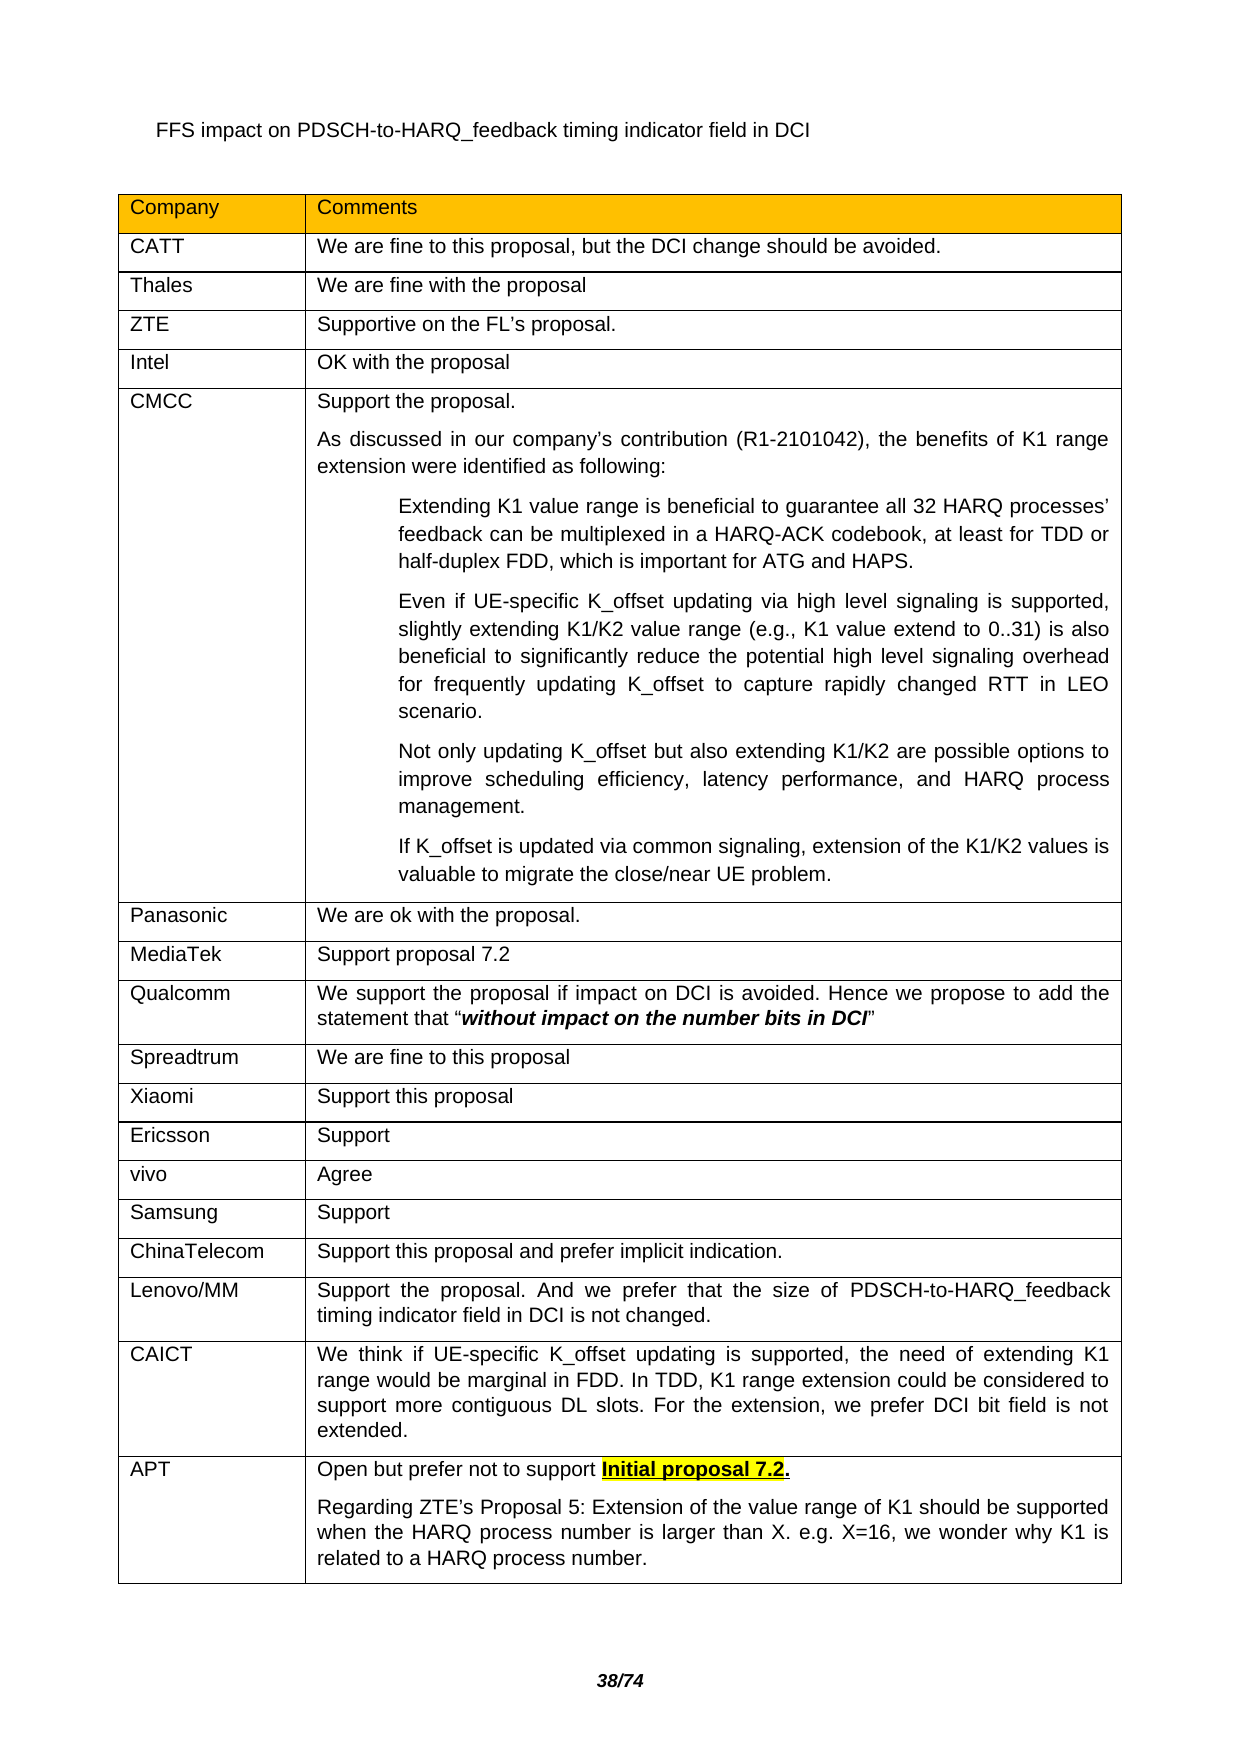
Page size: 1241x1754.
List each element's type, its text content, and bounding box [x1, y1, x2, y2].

table_cell We are ok with the proposal. [306, 903, 1121, 941]
table_cell MediaTek [119, 942, 305, 979]
table_header Company [119, 195, 305, 233]
table_cell Support this proposal and prefer implicit indication. [306, 1239, 1121, 1277]
table_cell Support [306, 1200, 1121, 1238]
table_cell We are fine to this proposal [306, 1045, 1121, 1083]
table_cell Xiaomi [119, 1084, 305, 1121]
table_cell We think if UE-specific K_offset updating is supported, the need of extending K1 range would be marginal in FDD. In TDD, K1 range extension could be considered to support more contiguous DL slots. For the extension, we prefer DCI bit field is not extended. [306, 1342, 1121, 1456]
table_cell Qualcomm [119, 981, 305, 1044]
text FFS impact on PDSCH-to-HARQ_feedback timing indicator field in DCI [156, 118, 1122, 142]
table_cell Intel [119, 350, 305, 388]
table_cell CAICT [119, 1342, 305, 1456]
table_cell We are fine to this proposal, but the DCI change should be avoided. [306, 234, 1121, 271]
table_cell Spreadtrum [119, 1045, 305, 1083]
table_cell CMCC [119, 389, 305, 902]
table_cell Thales [119, 273, 305, 310]
table_cell Support the proposal. As discussed in our company’s contribution (R1-2101042), the benefits of K1 range extension were identified as following: Extending K1 value range is beneficial to guarantee all 32 HARQ processes’ feedback can be multiplexed in a HARQ-ACK codebook, at least for TDD or half-duplex FDD, which is important for ATG and HAPS. Even if UE-specific K_offset updating via high level signaling is supported, slightly extending K1/K2 value range (e.g., K1 value extend to 0..31) is also beneficial to significantly reduce the potential high level signaling overhead for frequently updating K_offset to capture rapidly changed RTT in LEO scenario. Not only updating K_offset but also extending K1/K2 are possible options to improve scheduling efficiency, latency performance, and HARQ process management. If K_offset is updated via common signaling, extension of the K1/K2 values is valuable to migrate the close/near UE problem. [306, 389, 1121, 902]
table_cell Support proposal 7.2 [306, 942, 1121, 979]
table_cell We are fine with the proposal [306, 273, 1121, 310]
table_cell OK with the proposal [306, 350, 1121, 388]
table_cell CATT [119, 234, 305, 271]
table_cell Support this proposal [306, 1084, 1121, 1121]
table_cell We support the proposal if impact on DCI is avoided. Hence we propose to add the statement that “without impact on the number bits in DCI” [306, 981, 1121, 1044]
table_cell Ericsson [119, 1123, 305, 1160]
table_cell Lenovo/MM [119, 1278, 305, 1341]
table_cell Support [306, 1123, 1121, 1160]
table_cell Support the proposal. And we prefer that the size of PDSCH-to-HARQ_feedback timing indicator field in DCI is not changed. [306, 1278, 1121, 1341]
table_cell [306, 1457, 1121, 1583]
table_cell ChinaTelecom [119, 1239, 305, 1277]
table_cell ZTE [119, 311, 305, 349]
table_cell Panasonic [119, 903, 305, 941]
table_cell vivo [119, 1161, 305, 1199]
table_cell Agree [306, 1161, 1121, 1199]
table_cell APT [119, 1457, 305, 1583]
table_header Comments [306, 195, 1121, 233]
table_cell Supportive on the FL’s proposal. [306, 311, 1121, 349]
table_cell Samsung [119, 1200, 305, 1238]
